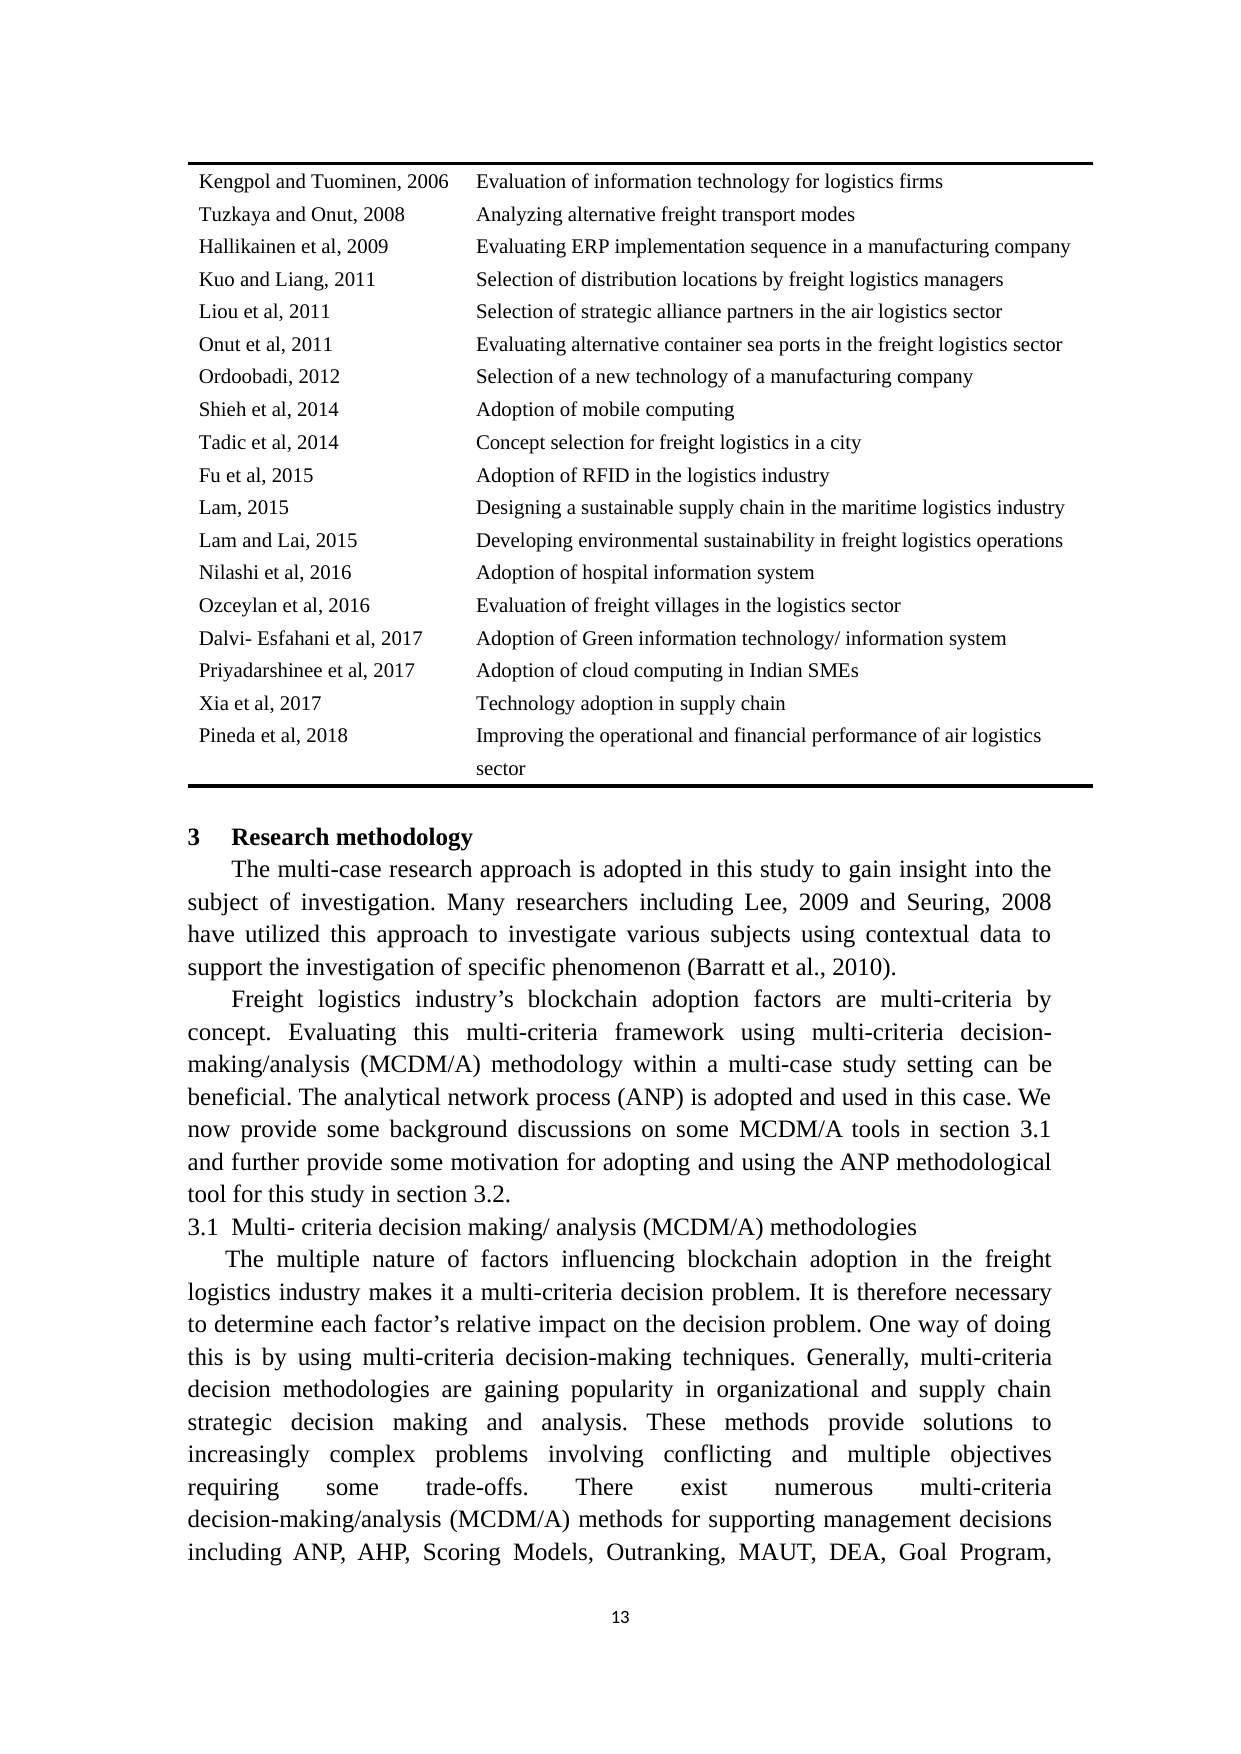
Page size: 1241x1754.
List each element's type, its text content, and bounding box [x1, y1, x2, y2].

text The multi-case research approach is adopted in this study to gain insight into the subject of investigation. Many researchers including Lee, 2009 and Seuring, 2008 have utilized this approach to investigate various subjects using contextual data to support the investigation of specific phenomenon (Barratt et al., 2010). [187, 852, 1053, 982]
table_cell Onut et al, 2011 [188, 328, 464, 360]
table_cell Kuo and Liang, 2011 [188, 263, 464, 295]
table_cell Tadic et al, 2014 [188, 426, 464, 458]
table_cell Designing a sustainable supply chain in the maritime logistics industry [465, 491, 1092, 523]
table_cell Shieh et al, 2014 [188, 393, 464, 426]
table_cell Ordoobadi, 2012 [188, 360, 464, 393]
table_cell Pineda et al, 2018 [188, 719, 464, 784]
table_cell Nilashi et al, 2016 [188, 556, 464, 589]
table_cell Ozceylan et al, 2016 [188, 589, 464, 622]
table_cell Selection of strategic alliance partners in the air logistics sector [465, 295, 1092, 328]
table_cell Improving the operational and financial performance of air logistics sector [465, 719, 1092, 784]
text 3.1 Multi- criteria decision making/ analysis (MCDM/A) methodologies [187, 1210, 1053, 1242]
table_cell Tuzkaya and Onut, 2008 [188, 198, 464, 230]
table_cell Evaluation of freight villages in the logistics sector [465, 589, 1092, 622]
table_cell Adoption of hospital information system [465, 556, 1092, 589]
text Freight logistics industry’s blockchain adoption factors are multi-criteria by concept. Evaluating this multi-criteria framework using multi-criteria decision- making/analysis (MCDM/A) methodology within a multi-case study setting can be beneficial. The analytical network process (ANP) is adopted and used in this case. We now provide some background discussions on some MCDM/A tools in section 3.1 and further provide some motivation for adopting and using the ANP methodological tool for this study in section 3.2. [187, 982, 1053, 1210]
table_cell Lam and Lai, 2015 [188, 523, 464, 556]
table_cell Kengpol and Tuominen, 2006 [188, 165, 464, 198]
table_cell Selection of a new technology of a manufacturing company [465, 360, 1092, 393]
table_cell Adoption of mobile computing [465, 393, 1092, 426]
table_cell Priyadarshinee et al, 2017 [188, 654, 464, 687]
table_cell Evaluating alternative container sea ports in the freight logistics sector [465, 328, 1092, 360]
table_cell Evaluation of information technology for logistics firms [465, 165, 1092, 198]
table_cell Adoption of RFID in the logistics industry [465, 458, 1092, 491]
table_cell Hallikainen et al, 2009 [188, 230, 464, 263]
table_cell Lam, 2015 [188, 491, 464, 523]
table_cell Analyzing alternative freight transport modes [465, 198, 1092, 230]
table_cell Xia et al, 2017 [188, 687, 464, 719]
table_cell Selection of distribution locations by freight logistics managers [465, 263, 1092, 295]
table_cell Adoption of cloud computing in Indian SMEs [465, 654, 1092, 687]
table_cell Fu et al, 2015 [188, 458, 464, 491]
table_cell Technology adoption in supply chain [465, 687, 1092, 719]
table_cell Evaluating ERP implementation sequence in a manufacturing company [465, 230, 1092, 263]
list Research methodology [187, 820, 1053, 852]
table_cell Adoption of Green information technology/ information system [465, 622, 1092, 654]
table_cell Dalvi- Esfahani et al, 2017 [188, 622, 464, 654]
table_cell Developing environmental sustainability in freight logistics operations [465, 523, 1092, 556]
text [187, 1242, 1053, 1567]
table_cell Liou et al, 2011 [188, 295, 464, 328]
table_cell Concept selection for freight logistics in a city [465, 426, 1092, 458]
